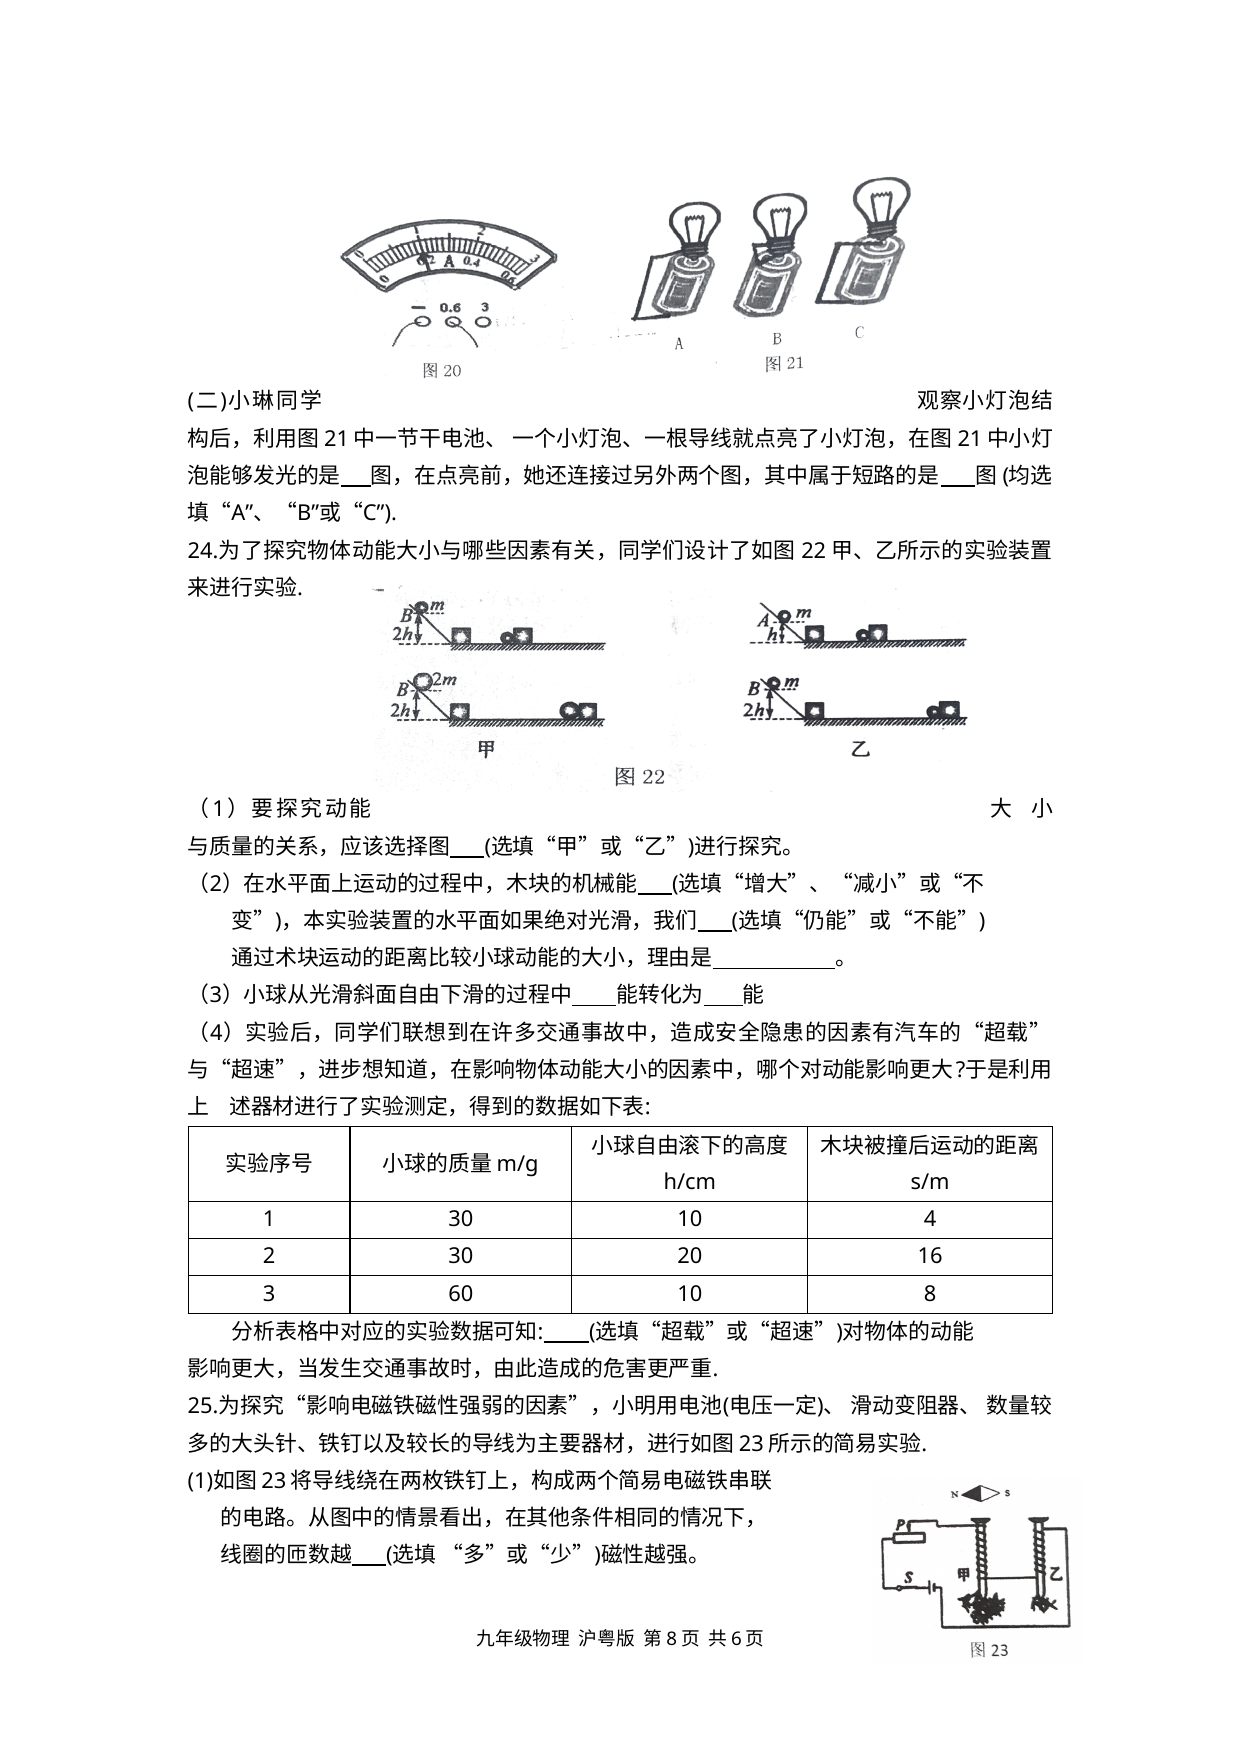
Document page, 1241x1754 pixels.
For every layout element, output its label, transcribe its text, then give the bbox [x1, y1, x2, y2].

table_cell 16 [808, 1239, 1052, 1275]
table_cell 20 [572, 1239, 807, 1275]
table_cell 2 [189, 1239, 349, 1275]
text 线圈的匝数越 (选填 “多”或“少”)磁性越强。 [187, 1537, 873, 1569]
text 25.为探究“影响电磁铁磁性强弱的因素”，小明用电池(电压一定)、 滑动变阻器、 数量较多的大头针、铁钉以及较长的导线为主要器材，进行如图23所示的简易实验. [187, 1388, 1053, 1458]
text (二)小琳同学观察小灯泡结构后，利用图21中一节干电池、 一个小灯泡、一根导线就点亮了小灯泡，在图21中小灯泡能够发光的是 图，在点亮前，她还连接过另外两个图，其中属于短路的是 图 (均选填“A”、“B”或“C”). [187, 383, 1053, 528]
text （2）在水平面上运动的过程中，木块的机械能 (选填“增大”、“减小”或“不 [187, 866, 1053, 898]
table_cell 3 [189, 1276, 349, 1313]
text （1）要探究动能大小与质量的关系，应该选择图 (选填“甲”或“乙”)进行探究。 [187, 791, 1053, 861]
text (1)如图23将导线绕在两枚铁钉上，构成两个简易电磁铁串联 [187, 1462, 1053, 1495]
table_header 小球的质量m/g [351, 1127, 571, 1201]
text 通过术块运动的距离比较小球动能的大小，理由是 。 [187, 940, 1053, 972]
text 分析表格中对应的实验数据可知: (选填“超载”或“超速”)对物体的动能 [187, 1314, 1053, 1346]
text 影响更大，当发生交通事故时，由此造成的危害更严重. [187, 1351, 1053, 1383]
table_cell 30 [351, 1239, 571, 1275]
table_cell 10 [572, 1276, 807, 1313]
text （4）实验后，同学们联想到在许多交通事故中，造成安全隐患的因素有汽车的“超载”与“超速”，进步想知道，在影响物体动能大小的因素中，哪个对动能影响更大?于是利用上 述器材进行了实验测定，得到的数据如下表: [187, 1014, 1053, 1121]
table_header 实验序号 [189, 1127, 349, 1201]
table_cell 8 [808, 1276, 1052, 1313]
text （3）小球从光滑斜面自由下滑的过程中 能转化为 能 [187, 977, 1053, 1010]
table_cell 30 [351, 1202, 571, 1238]
text 的电路。从图中的情景看出，在其他条件相同的情况下， [187, 1500, 873, 1532]
table_header 小球自由滚下的高度h/cm [572, 1127, 807, 1201]
table_header 木块被撞后运动的距离s/m [808, 1127, 1052, 1201]
table_cell 1 [189, 1202, 349, 1238]
text 24.为了探究物体动能大小与哪些因素有关，同学们设计了如图22甲、乙所示的实验装置来进行实验. [187, 532, 1053, 602]
table_cell 60 [351, 1276, 571, 1313]
table_cell 10 [572, 1202, 807, 1238]
text 变”)，本实验装置的水平面如果绝对光滑，我们 (选填“仍能”或“不能”) [187, 903, 1053, 935]
table_cell 4 [808, 1202, 1052, 1238]
